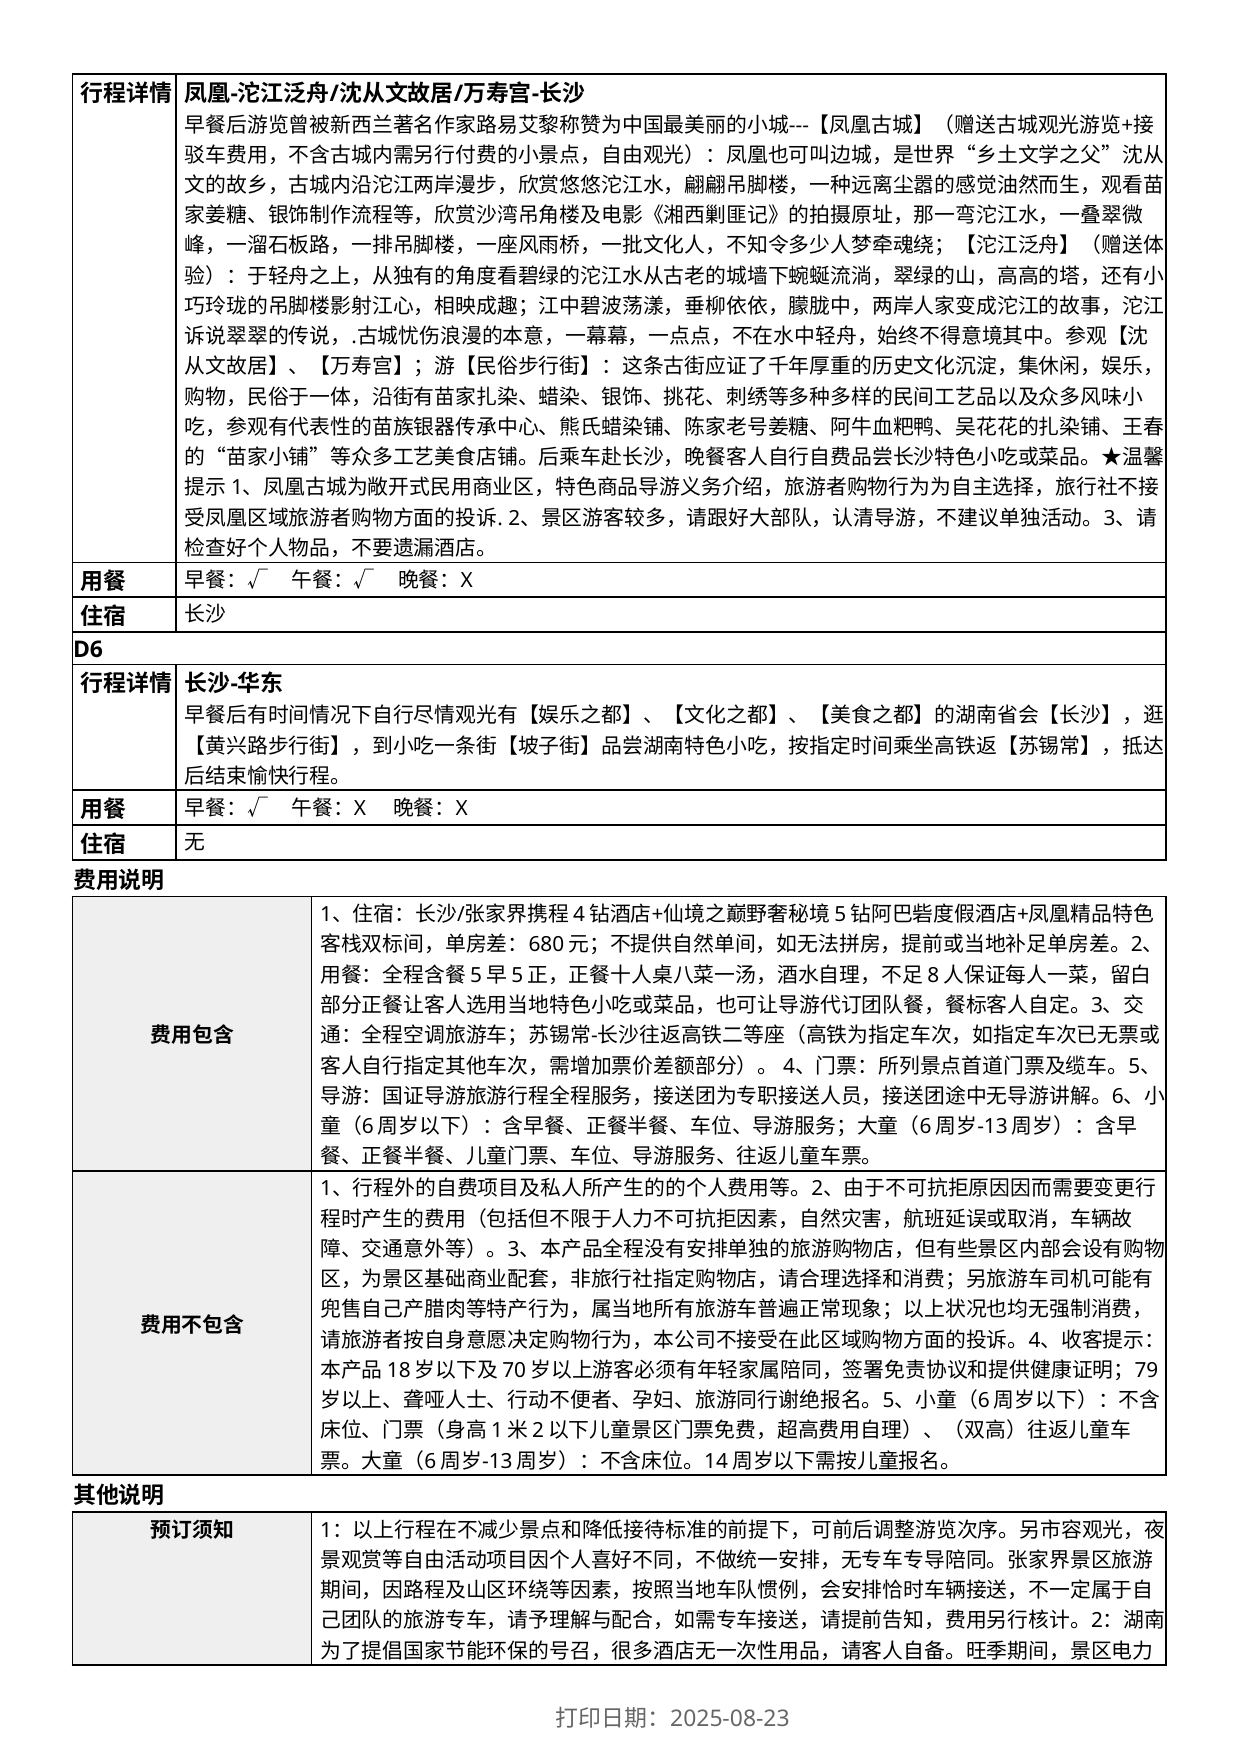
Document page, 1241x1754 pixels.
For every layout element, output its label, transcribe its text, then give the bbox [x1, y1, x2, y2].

table_cell 用餐 [73, 563, 175, 596]
table_cell 长沙 [177, 598, 1165, 631]
table_cell 住宿 [73, 826, 175, 859]
table_cell 长沙-华东 早餐后有时间情况下自行尽情观光有【娱乐之都】、【文化之都】、【美食之都】的湖南省会【长沙】，逛【黄兴路步行街】，到小吃一条街【坡子街】品尝湖南特色小吃，按指定时间乘坐高铁返【苏锡常】，抵达后结束愉快行程。 [177, 665, 1165, 789]
table_cell 1、行程外的自费项目及私人所产生的的个人费用等。 [312, 1172, 1165, 1474]
table_cell 行程详情 [73, 75, 175, 561]
table_header 费用包含 [73, 897, 311, 1170]
table_cell 费用不包含 [73, 1172, 311, 1474]
text 费用说明 [73, 861, 1167, 895]
table_header 1、住宿：长沙/张家界携程4钻酒店+仙境之巅野奢秘境5钻阿巴砦度假酒店+凤凰精品特色客栈双标间，单房差：680元；不提供自然单间，如无法拼房，提前或当地补足单房差。 [312, 897, 1165, 1170]
table_header 预订须知 [73, 1513, 311, 1664]
table_cell 用餐 [73, 791, 175, 824]
table_cell 行程详情 [73, 665, 175, 789]
table_cell 住宿 [73, 598, 175, 631]
table_cell 早餐：√ 午餐：√ 晚餐：X [177, 563, 1165, 596]
table_cell 凤凰-沱江泛舟/沈从文故居/万寿宫-长沙 早餐后游览曾被新西兰著名作家路易艾黎称赞为中国最美丽的小城---【凤凰古城】（赠送古城观光游览+接驳车费用，不含古城内需另行付费的小景点，自由观光）：凤凰也可叫边城，是世界“乡土文学之父”沈从文的故乡，古城内沿沱江两岸漫步，欣赏悠悠沱江水，翩翩吊脚楼，一种远离尘嚣的感觉油然而生，观看苗家姜糖、银饰制作流程等，欣赏沙湾吊角楼及电影《湘西剿匪记》的拍摄原址，那一弯沱江水，一叠翠微峰，一溜石板路，一排吊脚楼，一座风雨桥，一批文化人，不知令多少人梦牵魂绕；【沱江泛舟】（赠送体验）：于轻舟之上，从独有的角度看碧绿的沱江水从古老的城墙下蜿蜒流淌，翠绿的山，高高的塔，还有小巧玲珑的吊脚楼影射江心，相映成趣；江中碧波荡漾，垂柳依依，朦胧中，两岸人家变成沱江的故事，沱江诉说翠翠的传说，.古城忧伤浪漫的本意，一幕幕，一点点，不在水中轻舟，始终不得意境其中。参观【沈从文故居】、【万寿宫】；游【民俗步行街】：这条古街应证了千年厚重的历史文化沉淀，集休闲，娱乐，购物，民俗于一体，沿街有苗家扎染、蜡染、银饰、挑花、刺绣等多种多样的民间工艺品以及众多风味小吃，参观有代表性的苗族银器传承中心、熊氏蜡染铺、陈家老号姜糖、阿牛血粑鸭、吴花花的扎染铺、王春的“苗家小铺”等众多工艺美食店铺。后乘车赴长沙，晚餐客人自行自费品尝长沙特色小吃或菜品。 [177, 75, 1165, 561]
table_cell 无 [177, 826, 1165, 859]
table_cell D6 [73, 633, 1165, 664]
table_cell 早餐：√ 午餐：X 晚餐：X [177, 791, 1165, 824]
text 其他说明 [73, 1477, 1167, 1510]
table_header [312, 1513, 1165, 1664]
